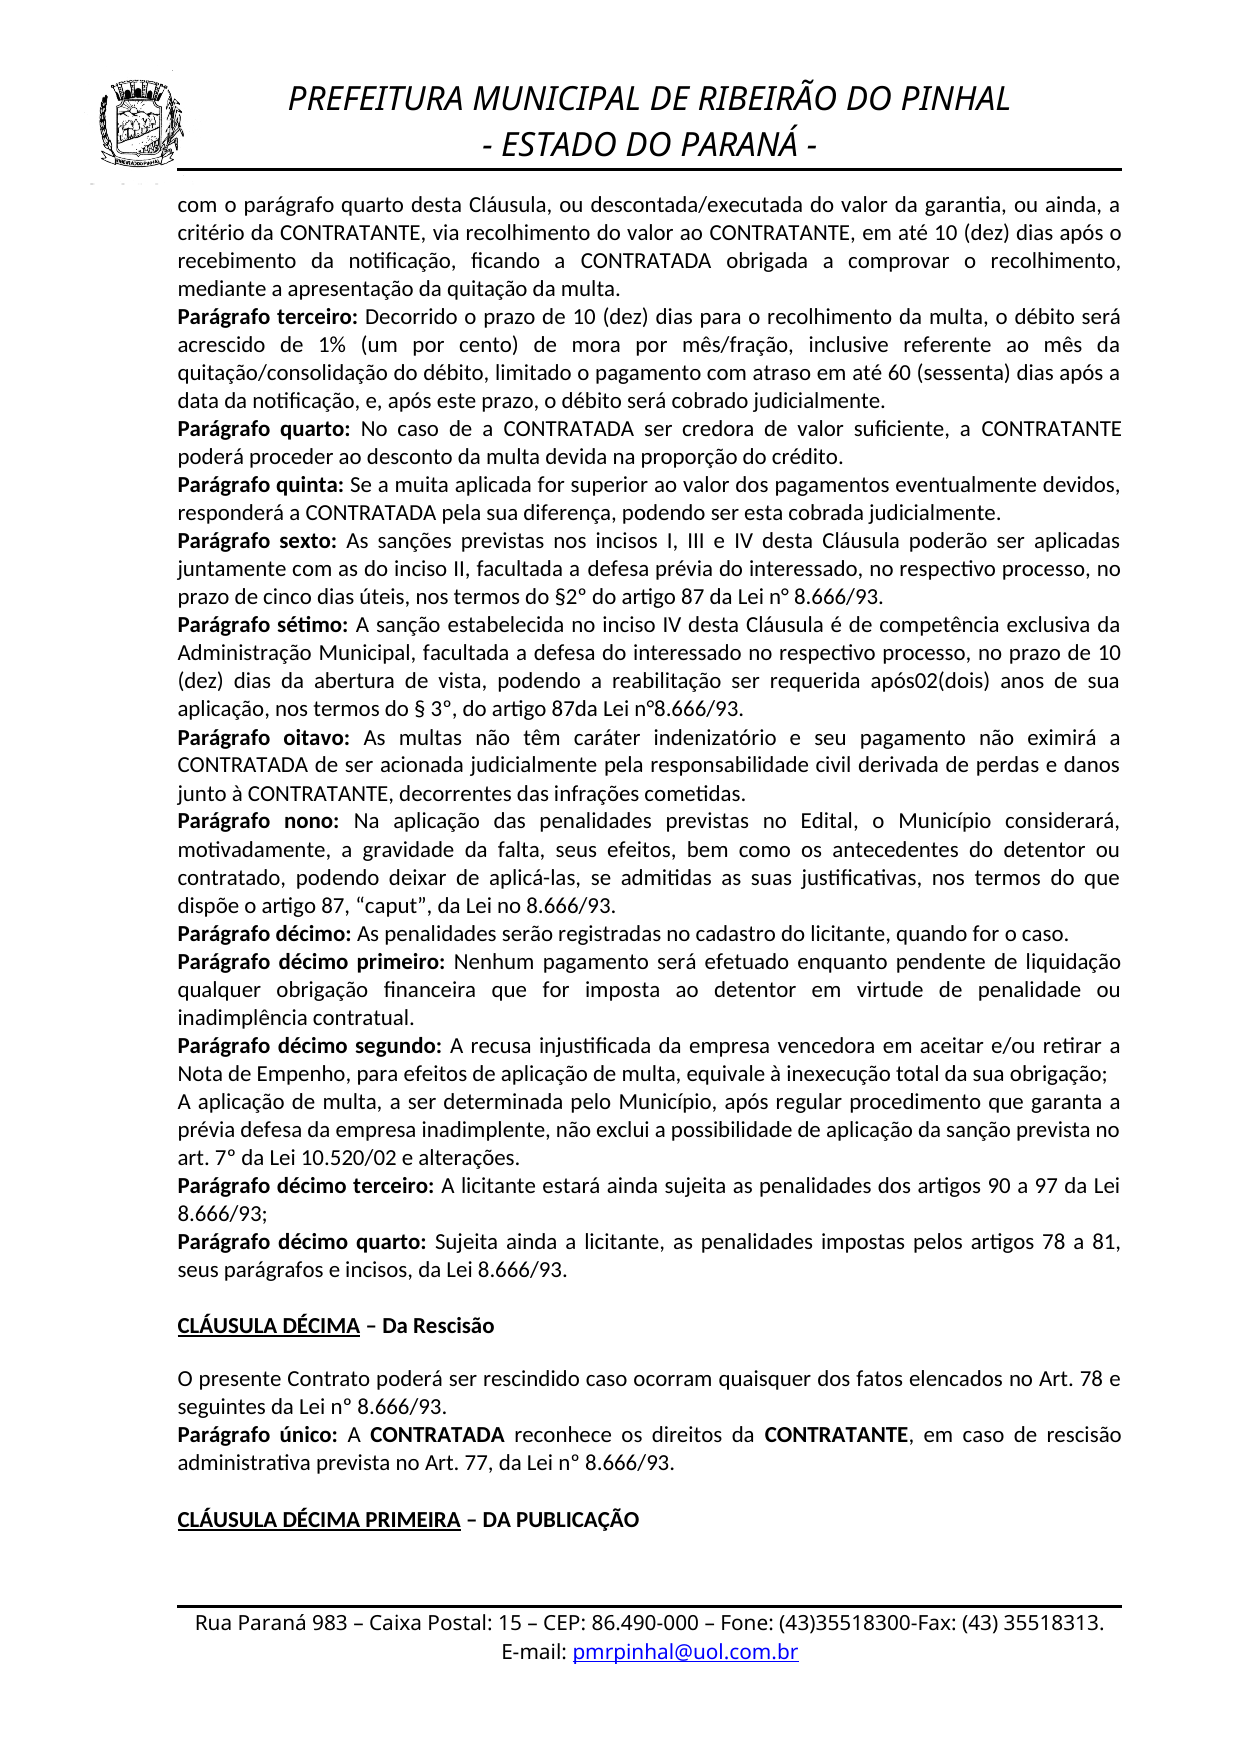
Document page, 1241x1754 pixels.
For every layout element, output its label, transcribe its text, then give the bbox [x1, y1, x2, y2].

text Parágrafo décimo: As penalidades serão registradas no cadastro do licitante, quando for o caso. [177, 919, 1122, 947]
text Parágrafo sétimo: A sanção estabelecida no inciso IV desta Cláusula é de competência exclusiva da Administração Municipal, facultada a defesa do interessado no respectivo processo, no prazo de 10 (dez) dias da abertura de vista, podendo a reabilitação ser requerida após02(dois) anos de sua aplicação, nos termos do § 3º, do artigo 87da Lei n°8.666/93. [177, 611, 1122, 723]
text CLÁUSULA DÉCIMA – Da Rescisão [177, 1311, 1124, 1339]
text Parágrafo sexto: As sanções previstas nos incisos I, III e IV desta Cláusula poderão ser aplicadas juntamente com as do inciso II, facultada a defesa prévia do interessado, no respectivo processo, no prazo de cinco dias úteis, nos termos do §2º do artigo 87 da Lei n° 8.666/93. [177, 526, 1122, 611]
text CLÁUSULA DÉCIMA PRIMEIRA – DA PUBLICAÇÃO [177, 1505, 1122, 1533]
text Parágrafo oitavo: As multas não têm caráter indenizatório e seu pagamento não eximirá a CONTRATADA de ser acionada judicialmente pela responsabilidade civil derivada de perdas e danos junto à CONTRATANTE, decorrentes das infrações cometidas. [177, 723, 1122, 807]
text Parágrafo décimo terceiro: A licitante estará ainda sujeita as penalidades dos artigos 90 a 97 da Lei 8.666/93; [177, 1171, 1122, 1227]
picture [83, 65, 202, 185]
text Parágrafo terceiro: Decorrido o prazo de 10 (dez) dias para o recolhimento da multa, o débito será acrescido de 1% (um por cento) de mora por mês/fração, inclusive referente ao mês da quitação/consolidação do débito, limitado o pagamento com atraso em até 60 (sessenta) dias após a data da notificação, e, após este prazo, o débito será cobrado judicialmente. [177, 302, 1122, 414]
text Parágrafo quarto: No caso de a CONTRATADA ser credora de valor suficiente, a CONTRATANTE poderá proceder ao desconto da multa devida na proporção do crédito. [177, 414, 1122, 470]
text Parágrafo décimo segundo: A recusa injustificada da empresa vencedora em aceitar e/ou retirar a Nota de Empenho, para efeitos de aplicação de multa, equivale à inexecução total da sua obrigação; [177, 1031, 1122, 1087]
text Parágrafo nono: Na aplicação das penalidades previstas no Edital, o Município considerará, motivadamente, a gravidade da falta, seus efeitos, bem como os antecedentes do detentor ou contratado, podendo deixar de aplicá-las, se admitidas as suas justificativas, nos termos do que dispõe o artigo 87, “caput”, da Lei no 8.666/93. [177, 807, 1122, 919]
text Parágrafo décimo primeiro: Nenhum pagamento será efetuado enquanto pendente de liquidação qualquer obrigação financeira que for imposta ao detentor em virtude de penalidade ou inadimplência contratual. [177, 947, 1122, 1031]
text A aplicação de multa, a ser determinada pelo Município, após regular procedimento que garanta a prévia defesa da empresa inadimplente, não exclui a possibilidade de aplicação da sanção prevista no art. 7º da Lei 10.520/02 e alterações. [177, 1087, 1122, 1171]
text O presente Contrato poderá ser rescindido caso ocorram quaisquer dos fatos elencados no Art. 78 e seguintes da Lei nº 8.666/93. [177, 1364, 1122, 1420]
text Parágrafo quinta: Se a muita aplicada for superior ao valor dos pagamentos eventualmente devidos, responderá a CONTRATADA pela sua diferença, podendo ser esta cobrada judicialmente. [177, 470, 1122, 526]
text Parágrafo décimo quarto: Sujeita ainda a licitante, as penalidades impostas pelos artigos 78 a 81, seus parágrafos e incisos, da Lei 8.666/93. [177, 1227, 1122, 1283]
text Parágrafo único: A CONTRATADA reconhece os direitos da CONTRATANTE, em caso de rescisão administrativa prevista no Art. 77, da Lei nº 8.666/93. [177, 1420, 1122, 1476]
